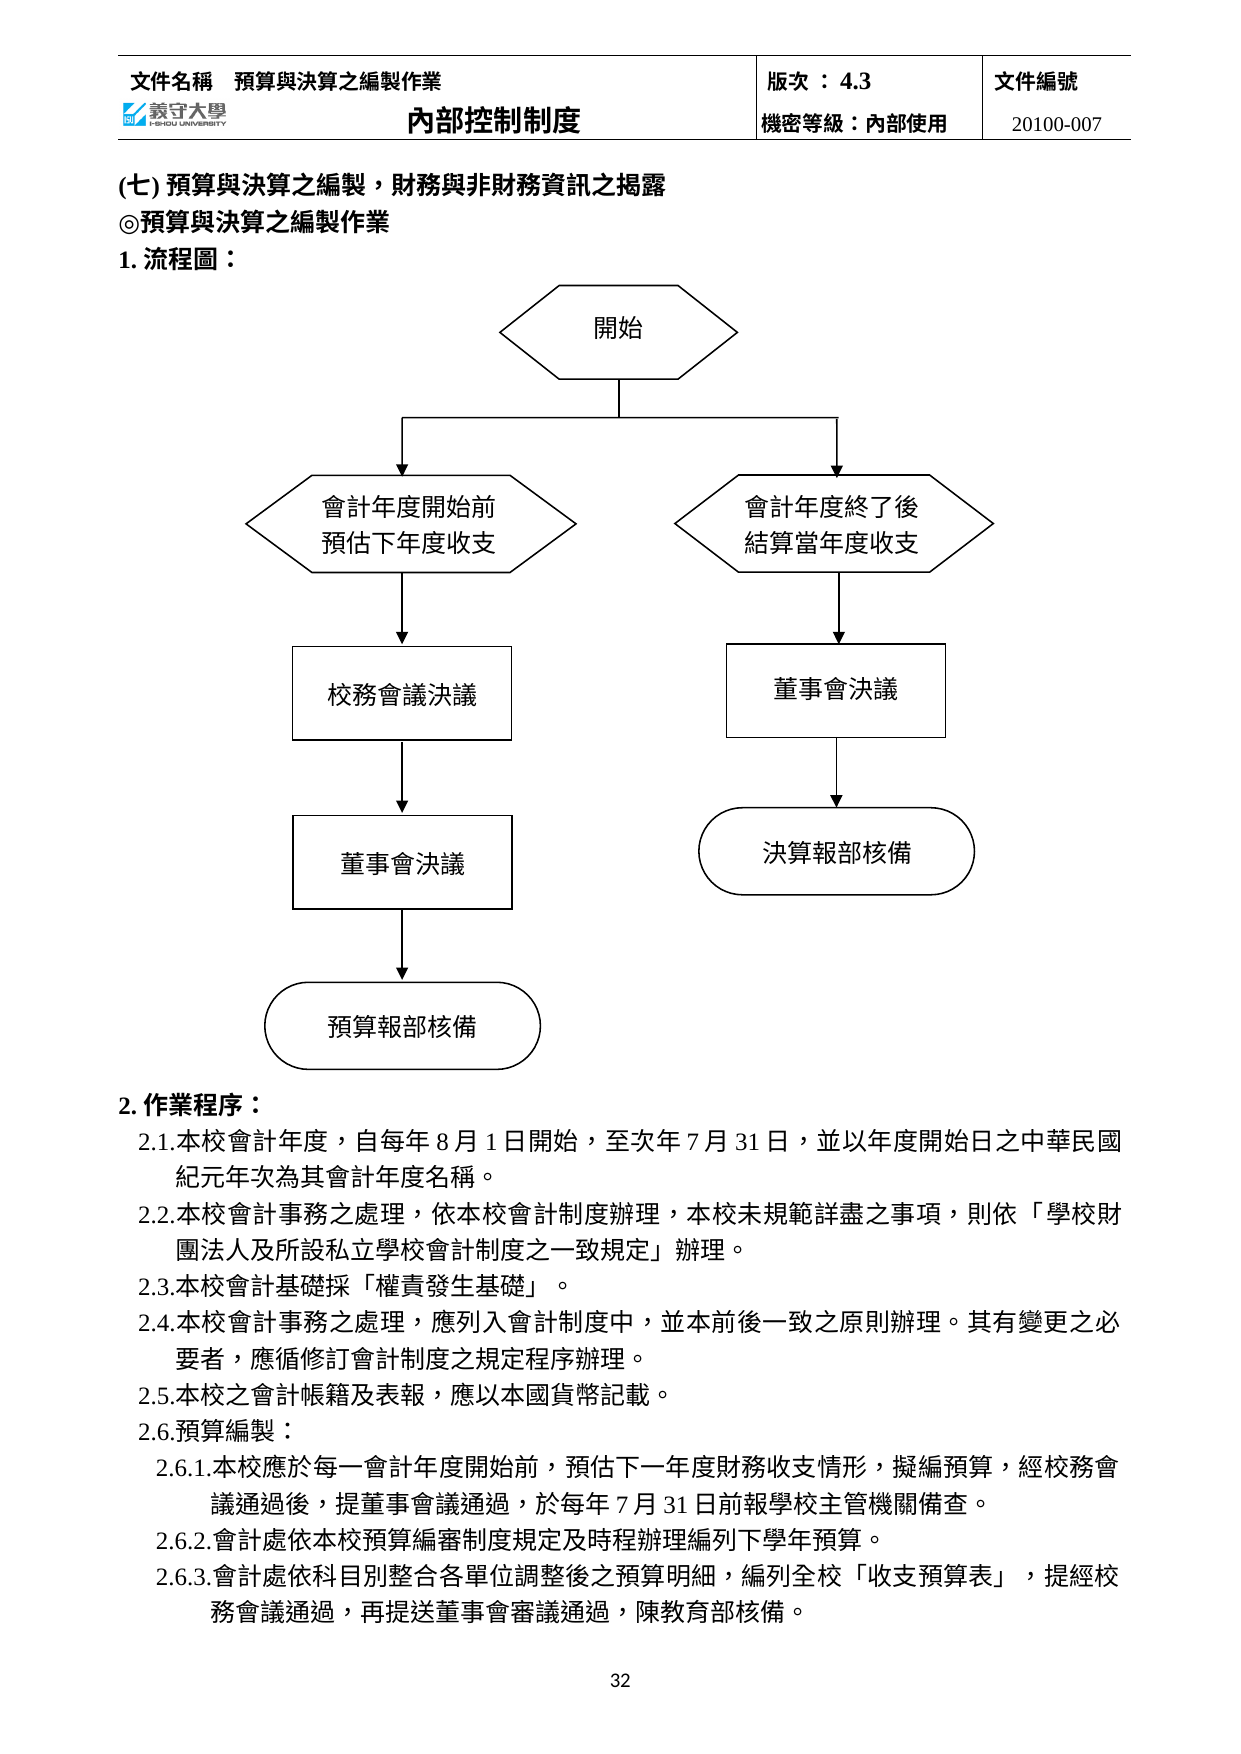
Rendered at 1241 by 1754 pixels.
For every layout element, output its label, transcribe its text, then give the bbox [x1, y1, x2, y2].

text 2.4.本校會計事務之處理，應列入會計制度中，並本前後一致之原則辦理。其有變更之必要者，應循修訂會計制度之規定程序辦理。 [138, 1303, 1122, 1375]
text 2.6.2.會計處依本校預算編審制度規定及時程辦理編列下學年預算。 [156, 1520, 1122, 1557]
text 2.3.本校會計基礎採「權責發生基礎」。 [138, 1267, 1122, 1303]
picture [119, 98, 231, 131]
text ◎預算與決算之編製作業 [118, 202, 1122, 238]
text (七) 預算與決算之編製，財務與非財務資訊之揭露 [118, 166, 1122, 202]
text 2. 作業程序： [118, 1084, 1122, 1122]
text 2.6.預算編製： [138, 1412, 1122, 1448]
text 1. 流程圖： [118, 238, 1122, 276]
text 2.2.本校會計事務之處理，依本校會計制度辦理，本校未規範詳盡之事項，則依「學校財團法人及所設私立學校會計制度之一致規定」辦理。 [138, 1194, 1122, 1267]
text 2.6.1.本校應於每一會計年度開始前，預估下一年度財務收支情形，擬編預算，經校務會議通過後，提董事會議通過，於每年7月31日前報學校主管機關備查。 [156, 1448, 1122, 1520]
text 2.5.本校之會計帳籍及表報，應以本國貨幣記載。 [138, 1375, 1122, 1412]
text 2.1.本校會計年度，自每年8月1日開始，至次年7月31日，並以年度開始日之中華民國紀元年次為其會計年度名稱。 [138, 1122, 1122, 1194]
text 2.6.3.會計處依科目別整合各單位調整後之預算明細，編列全校「收支預算表」，提經校務會議通過，再提送董事會審議通過，陳教育部核備。 [156, 1557, 1122, 1629]
